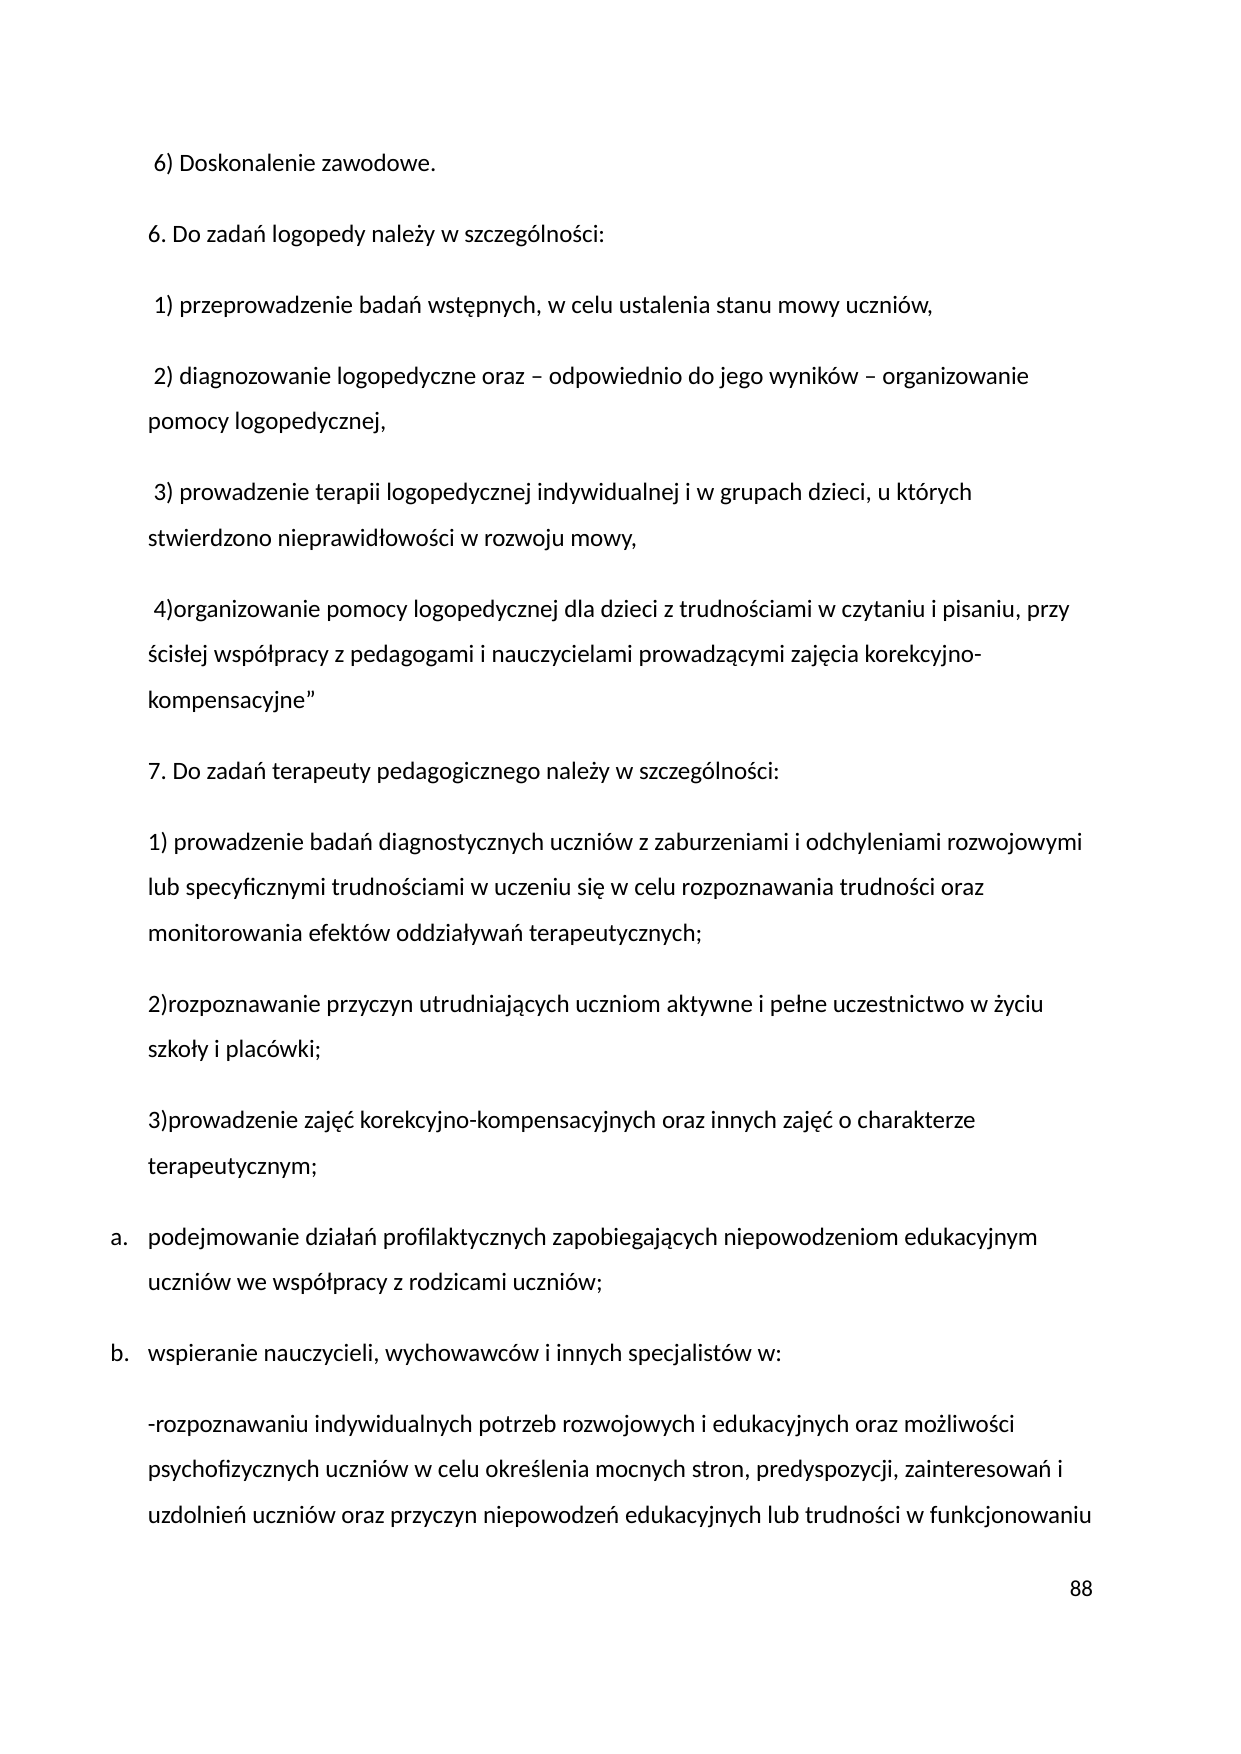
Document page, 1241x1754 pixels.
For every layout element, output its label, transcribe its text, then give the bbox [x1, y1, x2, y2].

list wspieranie nauczycieli, wychowawców i innych specjalistów w: [110, 1337, 1093, 1368]
list podejmowanie działań profilaktycznych zapobiegających niepowodzeniom edukacyjnym uczniów we współpracy z rodzicami uczniów; [110, 1221, 1093, 1297]
text 6. Do zadań logopedy należy w szczególności: [148, 218, 1093, 249]
text 3)prowadzenie zajęć korekcyjno-kompensacyjnych oraz innych zajęć o charakterze terapeutycznym; [148, 1104, 1093, 1181]
text 6) Doskonalenie zawodowe. [148, 148, 1093, 178]
text 1) prowadzenie badań diagnostycznych uczniów z zaburzeniami i odchyleniami rozwojowymi lub specyficznymi trudnościami w uczeniu się w celu rozpoznawania trudności oraz monitorowania efektów oddziaływań terapeutycznych; [148, 826, 1093, 948]
text 4)organizowanie pomocy logopedycznej dla dzieci z trudnościami w czytaniu i pisaniu, przy ścisłej współpracy z pedagogami i nauczycielami prowadzącymi zajęcia korekcyjno-kompensacyjne” [148, 593, 1093, 715]
text 1) przeprowadzenie badań wstępnych, w celu ustalenia stanu mowy uczniów, [148, 289, 1093, 319]
text 2)rozpoznawanie przyczyn utrudniających uczniom aktywne i pełne uczestnictwo w życiu szkoły i placówki; [148, 988, 1093, 1064]
text 3) prowadzenie terapii logopedycznej indywidualnej i w grupach dzieci, u których stwierdzono nieprawidłowości w rozwoju mowy, [148, 476, 1093, 552]
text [148, 1408, 1093, 1530]
text 2) diagnozowanie logopedyczne oraz – odpowiednio do jego wyników – organizowanie pomocy logopedycznej, [148, 360, 1093, 436]
text 7. Do zadań terapeuty pedagogicznego należy w szczególności: [148, 755, 1093, 785]
